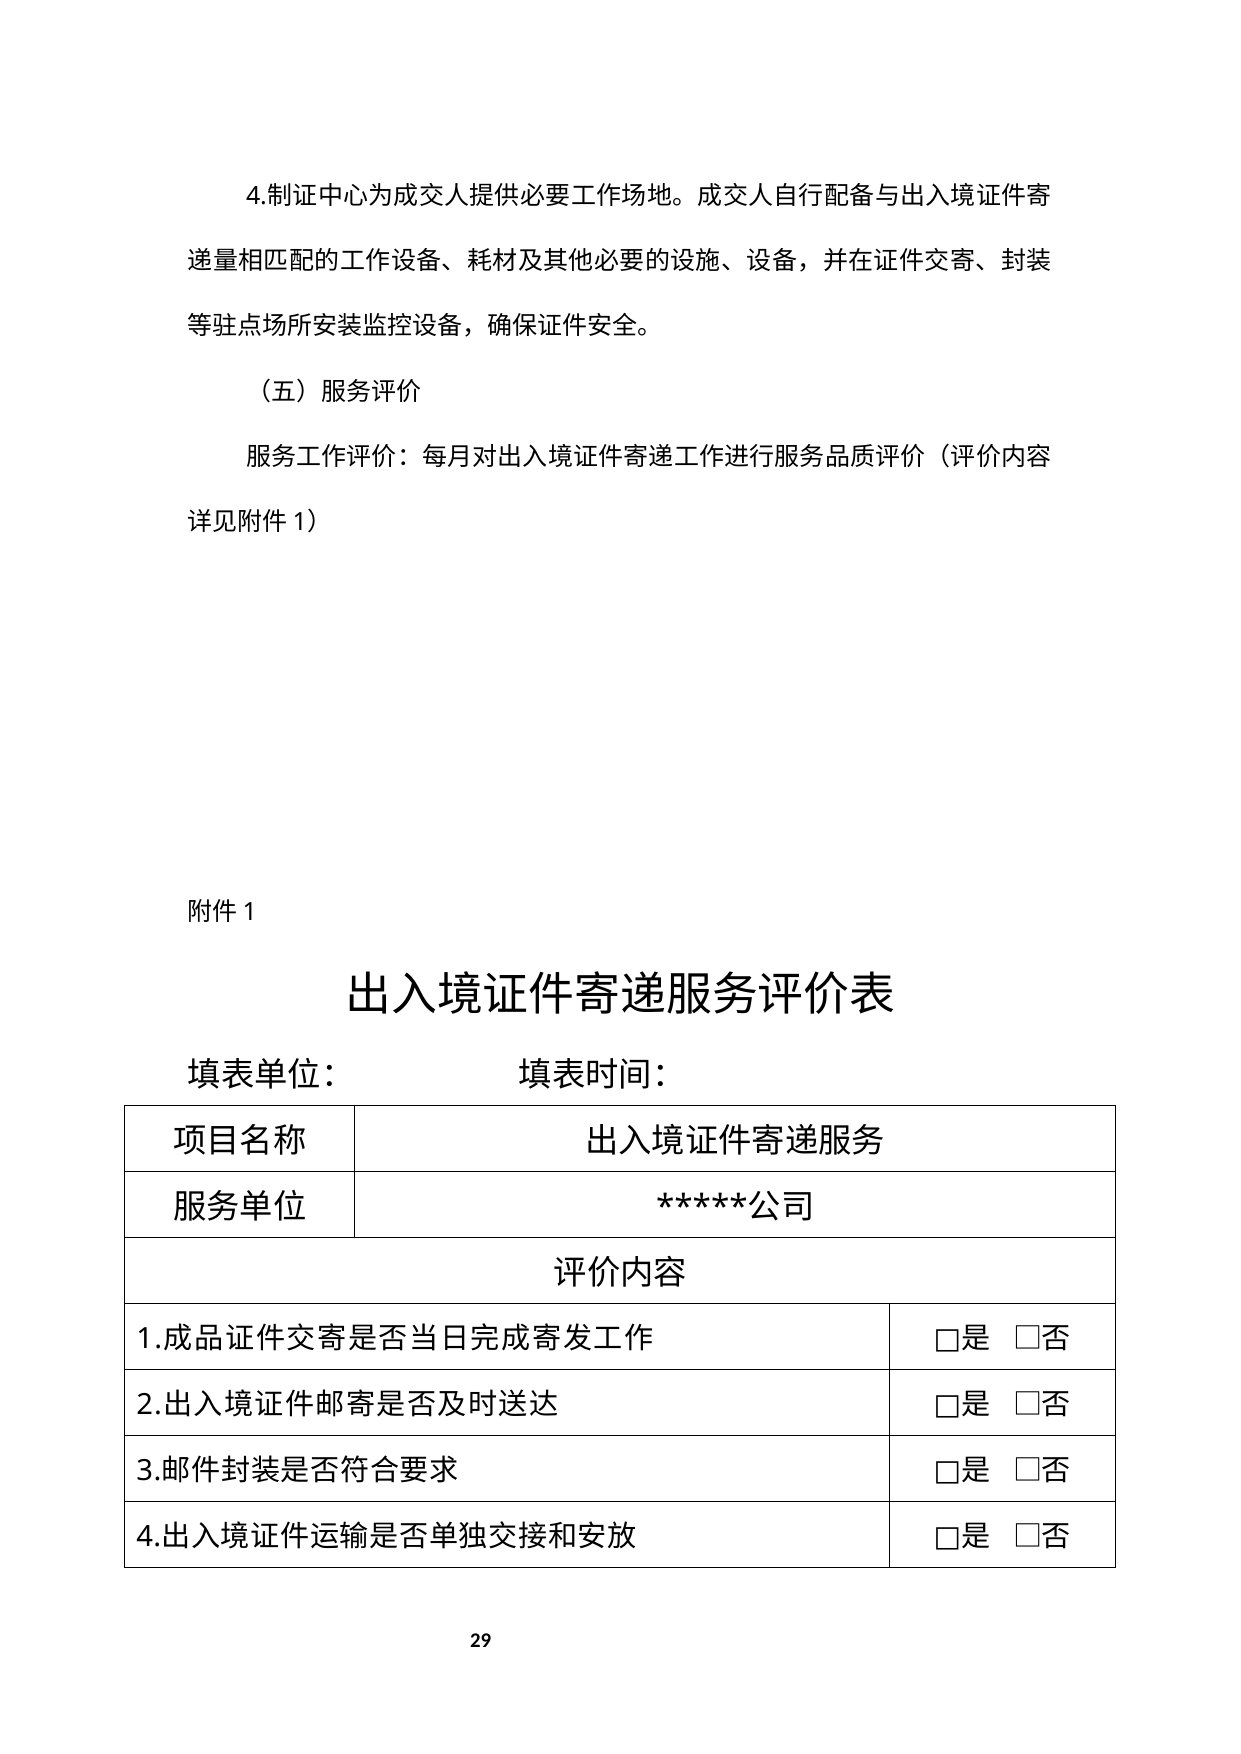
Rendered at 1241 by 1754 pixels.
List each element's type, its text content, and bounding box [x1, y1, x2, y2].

text 填表单位： 填表时间： [187, 1039, 1053, 1104]
text （五）服务评价 [187, 357, 1053, 422]
table_cell □是 □否 [890, 1502, 1115, 1567]
table_header 出入境证件寄递服务 [355, 1106, 1115, 1171]
table_cell *****公司 [355, 1172, 1115, 1237]
text 服务工作评价：每月对出入境证件寄递工作进行服务品质评价（评价内容详见附件1） [187, 422, 1053, 552]
text 4.制证中心为成交人提供必要工作场地。成交人自行配备与出入境证件寄递量相匹配的工作设备、耗材及其他必要的设施、设备，并在证件交寄、封装等驻点场所安装监控设备，确保证件安全。 [187, 162, 1053, 357]
table_cell 评价内容 [125, 1238, 1115, 1303]
text 出入境证件寄递服务评价表 [187, 942, 1053, 1039]
table_cell 3.邮件封装是否符合要求 [125, 1436, 889, 1501]
table_cell □是 □否 [890, 1436, 1115, 1501]
table_cell 4.出入境证件运输是否单独交接和安放 [125, 1502, 889, 1567]
table_cell 服务单位 [125, 1172, 354, 1237]
table_header 项目名称 [125, 1106, 354, 1171]
table_cell 2.出入境证件邮寄是否及时送达 [125, 1370, 889, 1435]
table_cell □是 □否 [890, 1304, 1115, 1369]
table_cell □是 □否 [890, 1370, 1115, 1435]
table_cell 1.成品证件交寄是否当日完成寄发工作 [125, 1304, 889, 1369]
text 附件1 [187, 877, 1053, 942]
